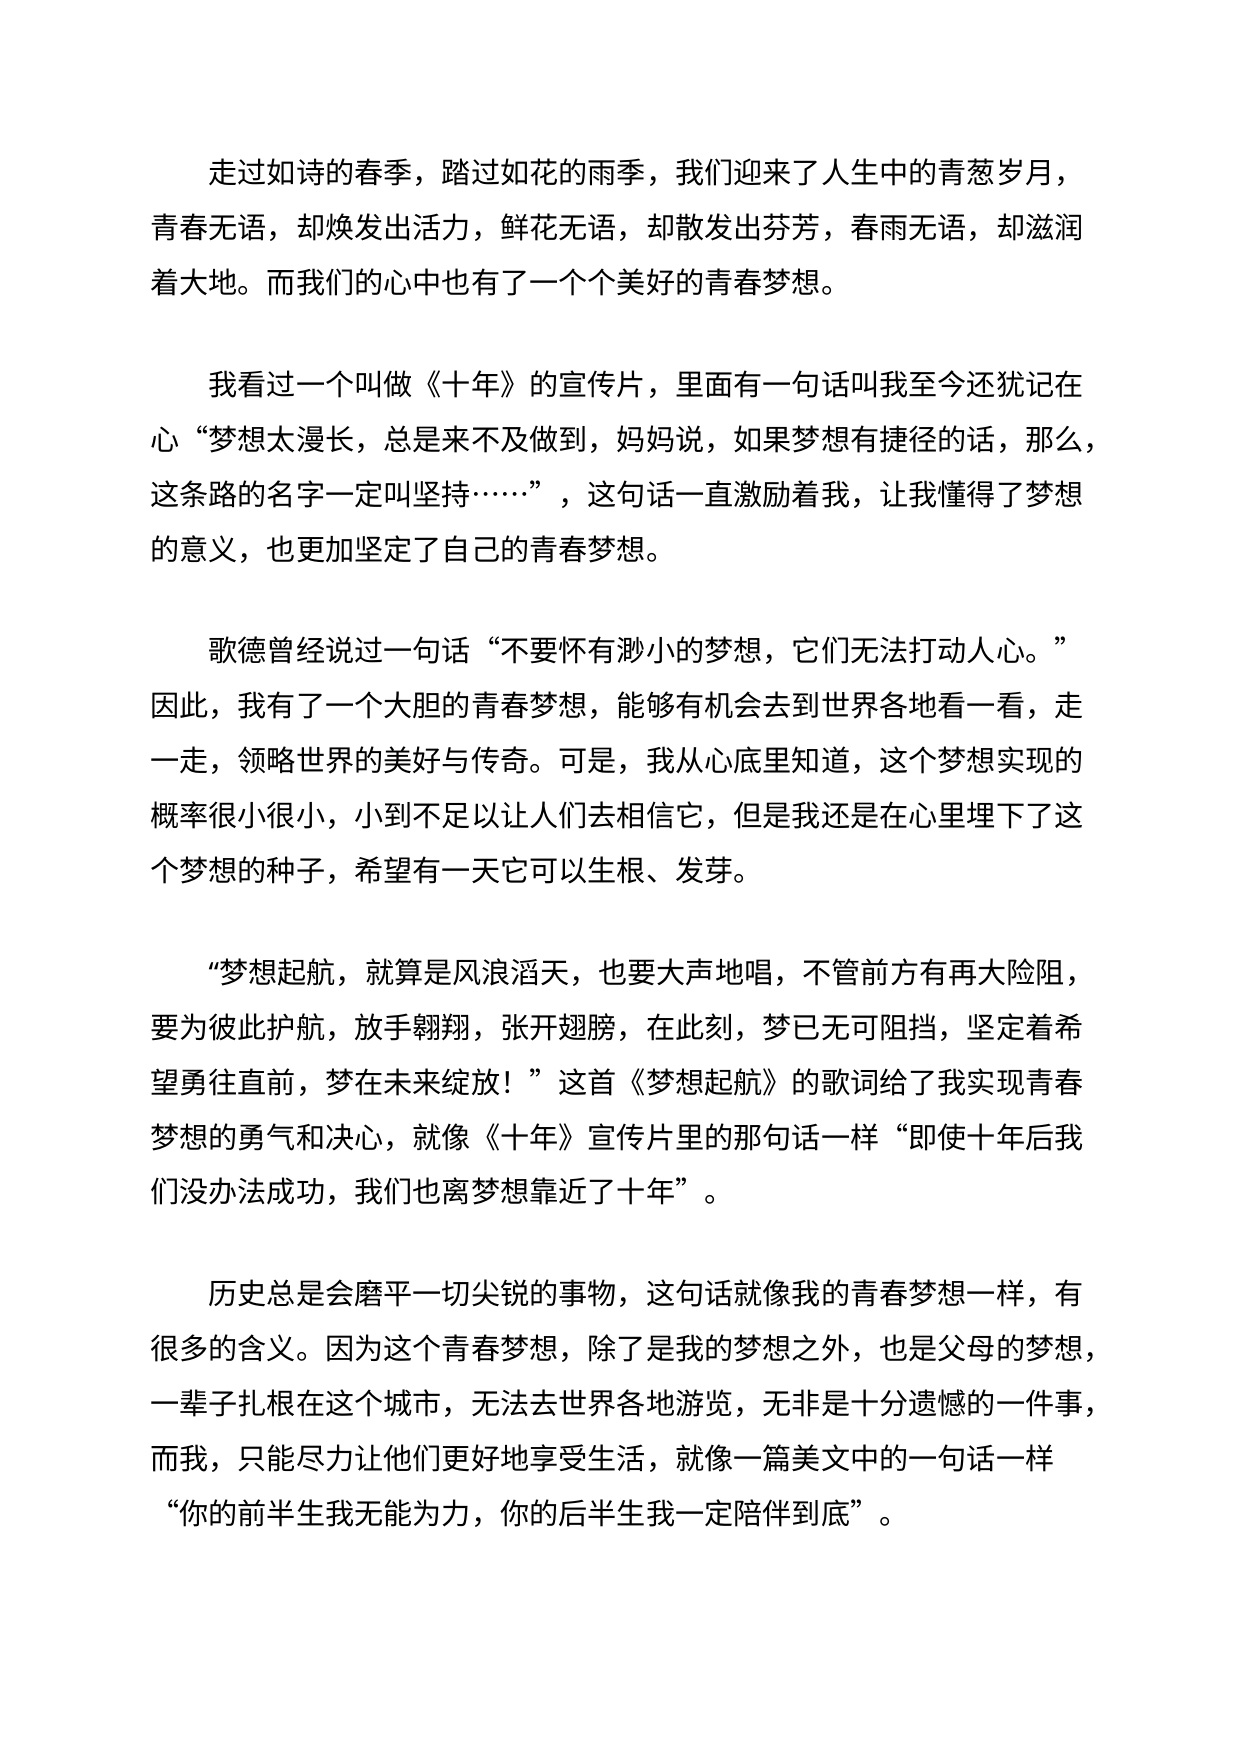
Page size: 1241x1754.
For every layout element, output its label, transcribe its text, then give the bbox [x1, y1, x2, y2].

text 走过如诗的春季，踏过如花的雨季，我们迎来了人生中的青葱岁月，青春无语，却焕发出活力，鲜花无语，却散发出芬芳，春雨无语，却滋润着大地。而我们的心中也有了一个个美好的青春梦想。 [150, 150, 1090, 302]
text 我看过一个叫做《十年》的宣传片，里面有一句话叫我至今还犹记在心“梦想太漫长，总是来不及做到，妈妈说，如果梦想有捷径的话，那么，这条路的名字一定叫坚持……”，这句话一直激励着我，让我懂得了梦想的意义，也更加坚定了自己的青春梦想。 [150, 362, 1090, 568]
text 歌德曾经说过一句话“不要怀有渺小的梦想，它们无法打动人心。”因此，我有了一个大胆的青春梦想，能够有机会去到世界各地看一看，走一走，领略世界的美好与传奇。可是，我从心底里知道，这个梦想实现的概率很小很小，小到不足以让人们去相信它，但是我还是在心里埋下了这个梦想的种子，希望有一天它可以生根、发芽。 [150, 628, 1090, 890]
text “梦想起航，就算是风浪滔天，也要大声地唱，不管前方有再大险阻，要为彼此护航，放手翱翔，张开翅膀，在此刻，梦已无可阻挡，坚定着希望勇往直前，梦在未来绽放！”这首《梦想起航》的歌词给了我实现青春梦想的勇气和决心，就像《十年》宣传片里的那句话一样“即使十年后我们没办法成功，我们也离梦想靠近了十年”。 [150, 949, 1090, 1211]
text 历史总是会磨平一切尖锐的事物，这句话就像我的青春梦想一样，有很多的含义。因为这个青春梦想，除了是我的梦想之外，也是父母的梦想，一辈子扎根在这个城市，无法去世界各地游览，无非是十分遗憾的一件事，而我，只能尽力让他们更好地享受生活，就像一篇美文中的一句话一样“你的前半生我无能为力，你的后半生我一定陪伴到底”。 [150, 1271, 1090, 1533]
